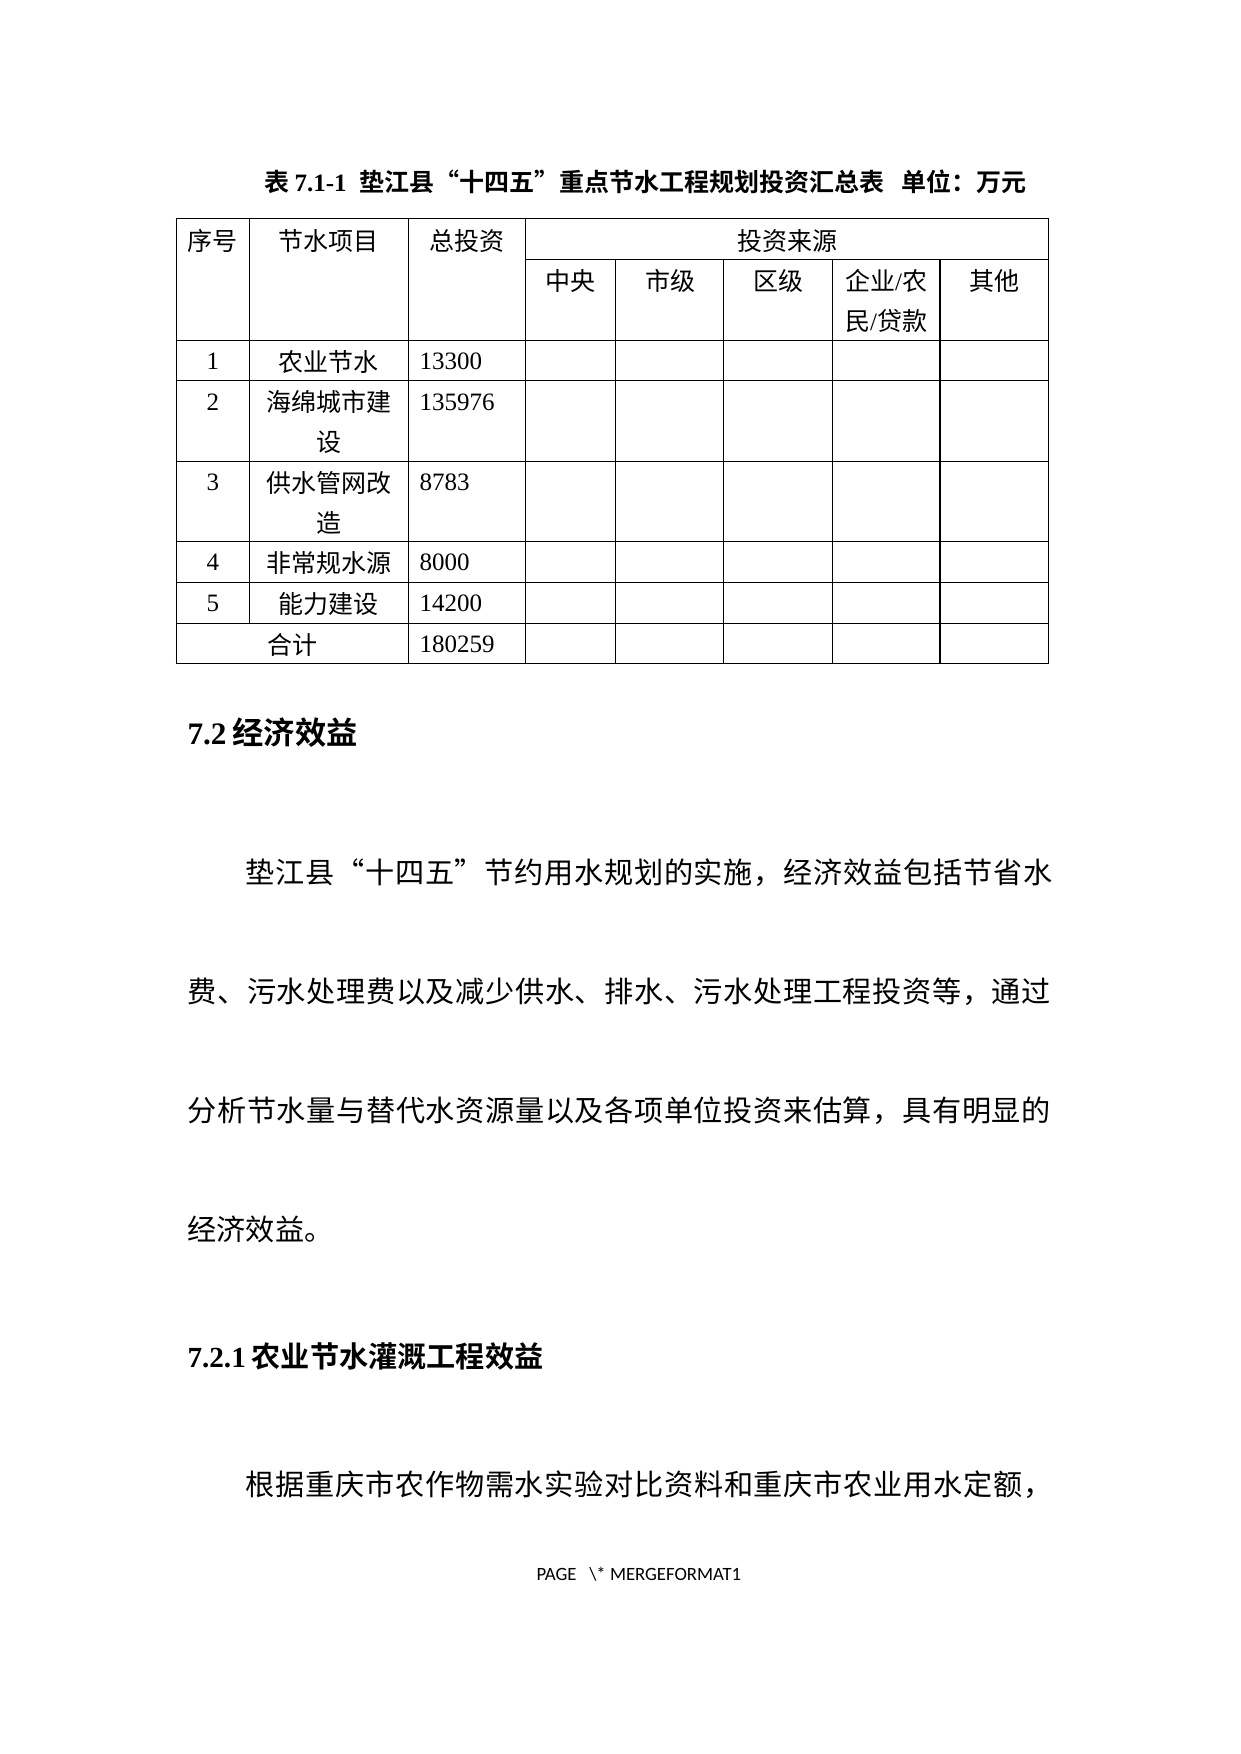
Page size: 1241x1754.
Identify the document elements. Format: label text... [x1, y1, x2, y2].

table_cell [616, 341, 723, 380]
table_cell [526, 624, 615, 663]
table_cell 4 [177, 542, 249, 582]
table_cell [833, 583, 939, 622]
table_cell [526, 583, 615, 622]
table_cell 中央 [526, 260, 615, 339]
table_cell 180259 [409, 624, 525, 663]
table_cell [724, 381, 832, 461]
table_cell [724, 341, 832, 380]
table_cell [724, 542, 832, 582]
table_cell [616, 542, 723, 582]
table_cell [724, 462, 832, 541]
subtitle 7.2经济效益 [187, 691, 1053, 771]
table_cell [941, 583, 1048, 622]
table_cell 供水管网改造 [250, 462, 408, 541]
subtitle 7.2.1农业节水灌溉工程效益 [187, 1316, 1053, 1395]
table_header 总投资 [409, 219, 525, 339]
table_cell [941, 341, 1048, 380]
table_cell 其他 [941, 260, 1048, 339]
table_cell [833, 624, 939, 663]
table_cell [833, 542, 939, 582]
table_cell [833, 341, 939, 380]
table_cell 市级 [616, 260, 723, 339]
table_cell 13300 [409, 341, 525, 380]
table_cell [833, 381, 939, 461]
table_cell 1 [177, 341, 249, 380]
table_cell [724, 583, 832, 622]
table_cell 2 [177, 381, 249, 461]
table_cell 合计 [177, 624, 408, 663]
table_cell 135976 [409, 381, 525, 461]
table_cell [616, 583, 723, 622]
table_cell 农业节水 [250, 341, 408, 380]
table_header 节水项目 [250, 219, 408, 339]
table_cell [526, 381, 615, 461]
table_cell [616, 381, 723, 461]
table_cell [616, 462, 723, 541]
table_cell [526, 542, 615, 582]
text 垫江县“十四五”节约用水规划的实施，经济效益包括节省水费、污水处理费以及减少供水、排水、污水处理工程投资等，通过分析节水量与替代水资源量以及各项单位投资来估算，具有明显的经济效益。 [187, 831, 1053, 1267]
table_header 序号 [177, 219, 249, 339]
table_cell [941, 542, 1048, 582]
table_cell [724, 624, 832, 663]
table_cell 海绵城市建设 [250, 381, 408, 461]
table_cell 能力建设 [250, 583, 408, 622]
table_cell 14200 [409, 583, 525, 622]
table_cell [526, 341, 615, 380]
table_cell 8783 [409, 462, 525, 541]
table_cell [941, 624, 1048, 663]
text 表7.1-1 垫江县“十四五”重点节水工程规划投资汇总表 单位：万元 [187, 161, 1053, 200]
table_cell [616, 624, 723, 663]
table_cell 企业/农民/贷款 [833, 260, 939, 339]
table_cell 3 [177, 462, 249, 541]
table_header 投资来源 [526, 219, 1048, 259]
table_cell 5 [177, 583, 249, 622]
table_cell [941, 381, 1048, 461]
table_cell 8000 [409, 542, 525, 582]
table_cell 非常规水源 [250, 542, 408, 582]
table_cell [833, 462, 939, 541]
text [187, 1443, 1053, 1522]
table_cell [526, 462, 615, 541]
table_cell 区级 [724, 260, 832, 339]
table_cell [941, 462, 1048, 541]
